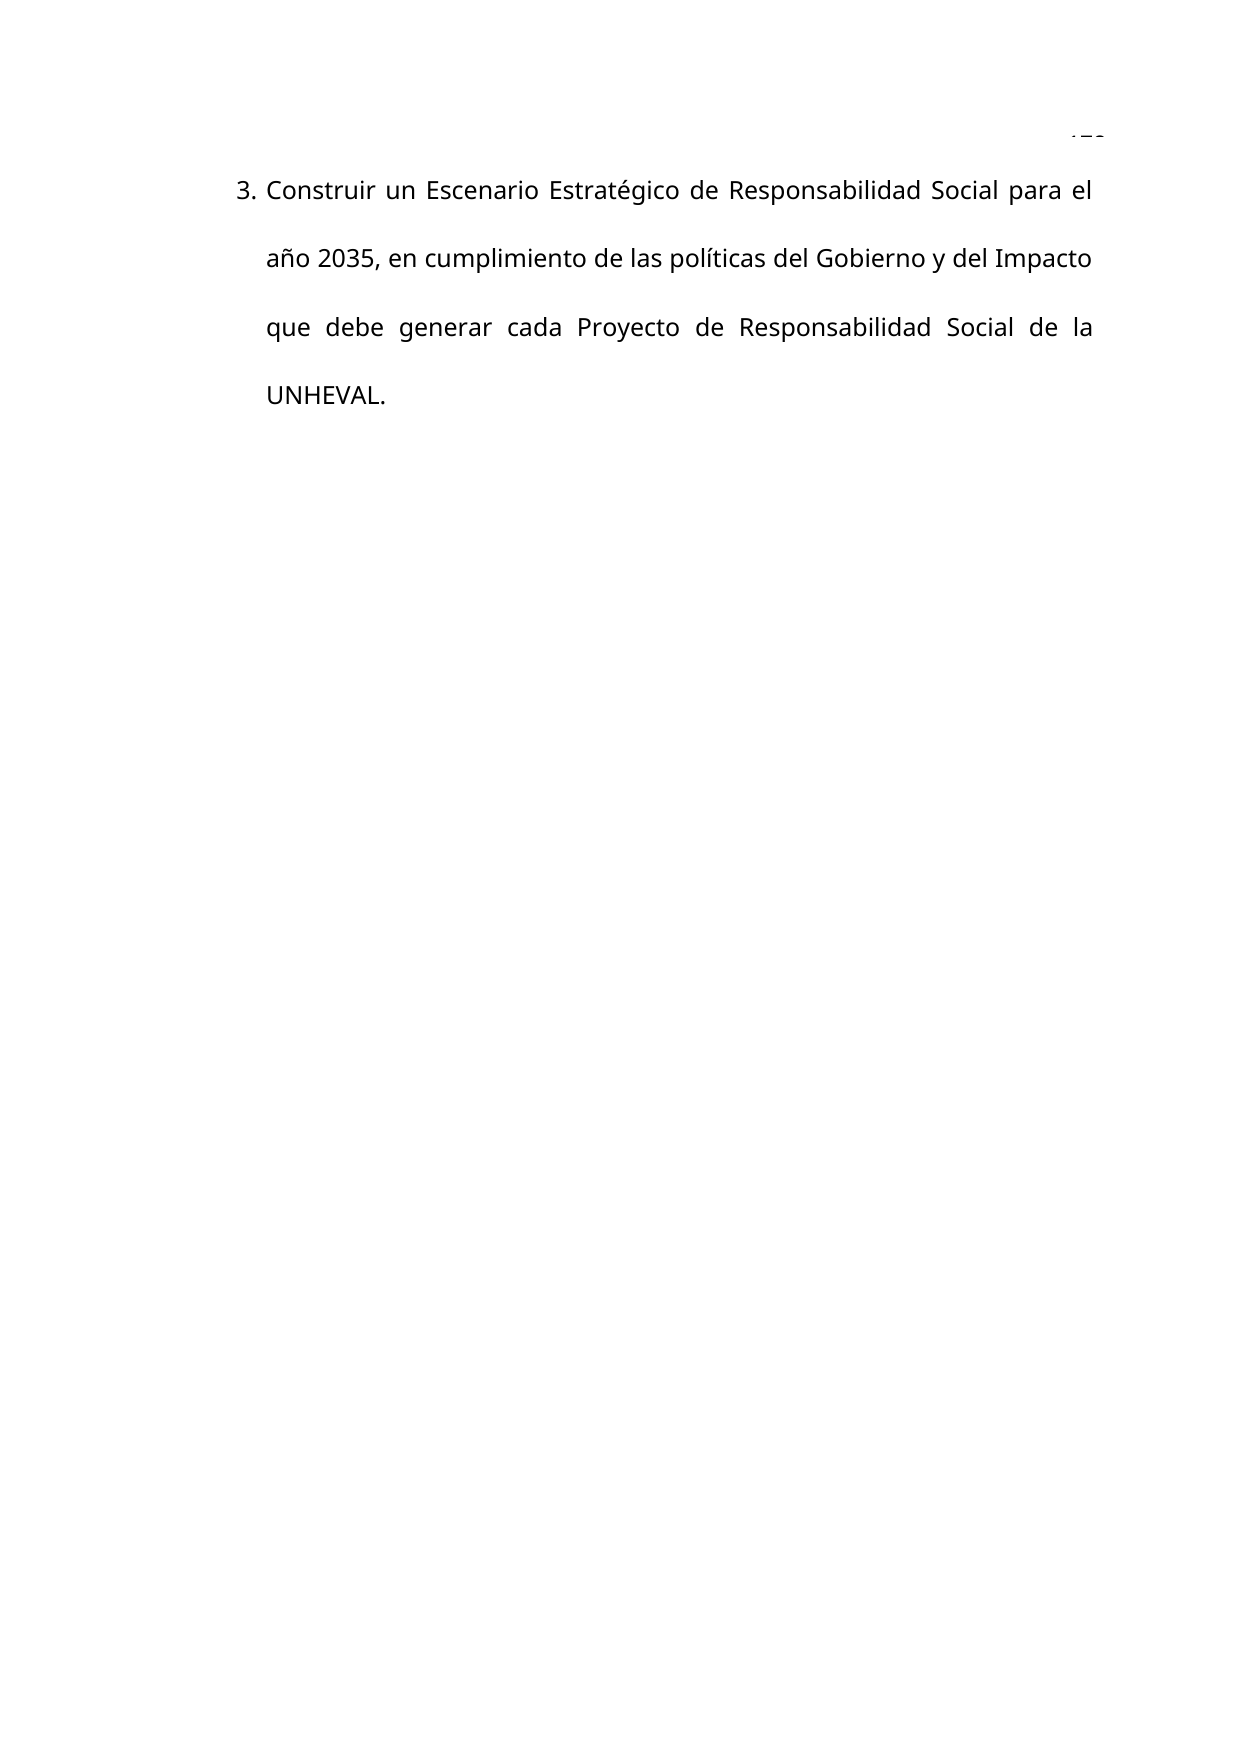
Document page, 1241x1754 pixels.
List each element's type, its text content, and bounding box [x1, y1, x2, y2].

list Construir un Escenario Estratégico de Responsabilidad Social para el año 2035, en cumplimiento de las políticas del Gobierno y del Impacto que debe generar cada Proyecto de Responsabilidad Social de la UNHEVAL. [236, 173, 1093, 411]
